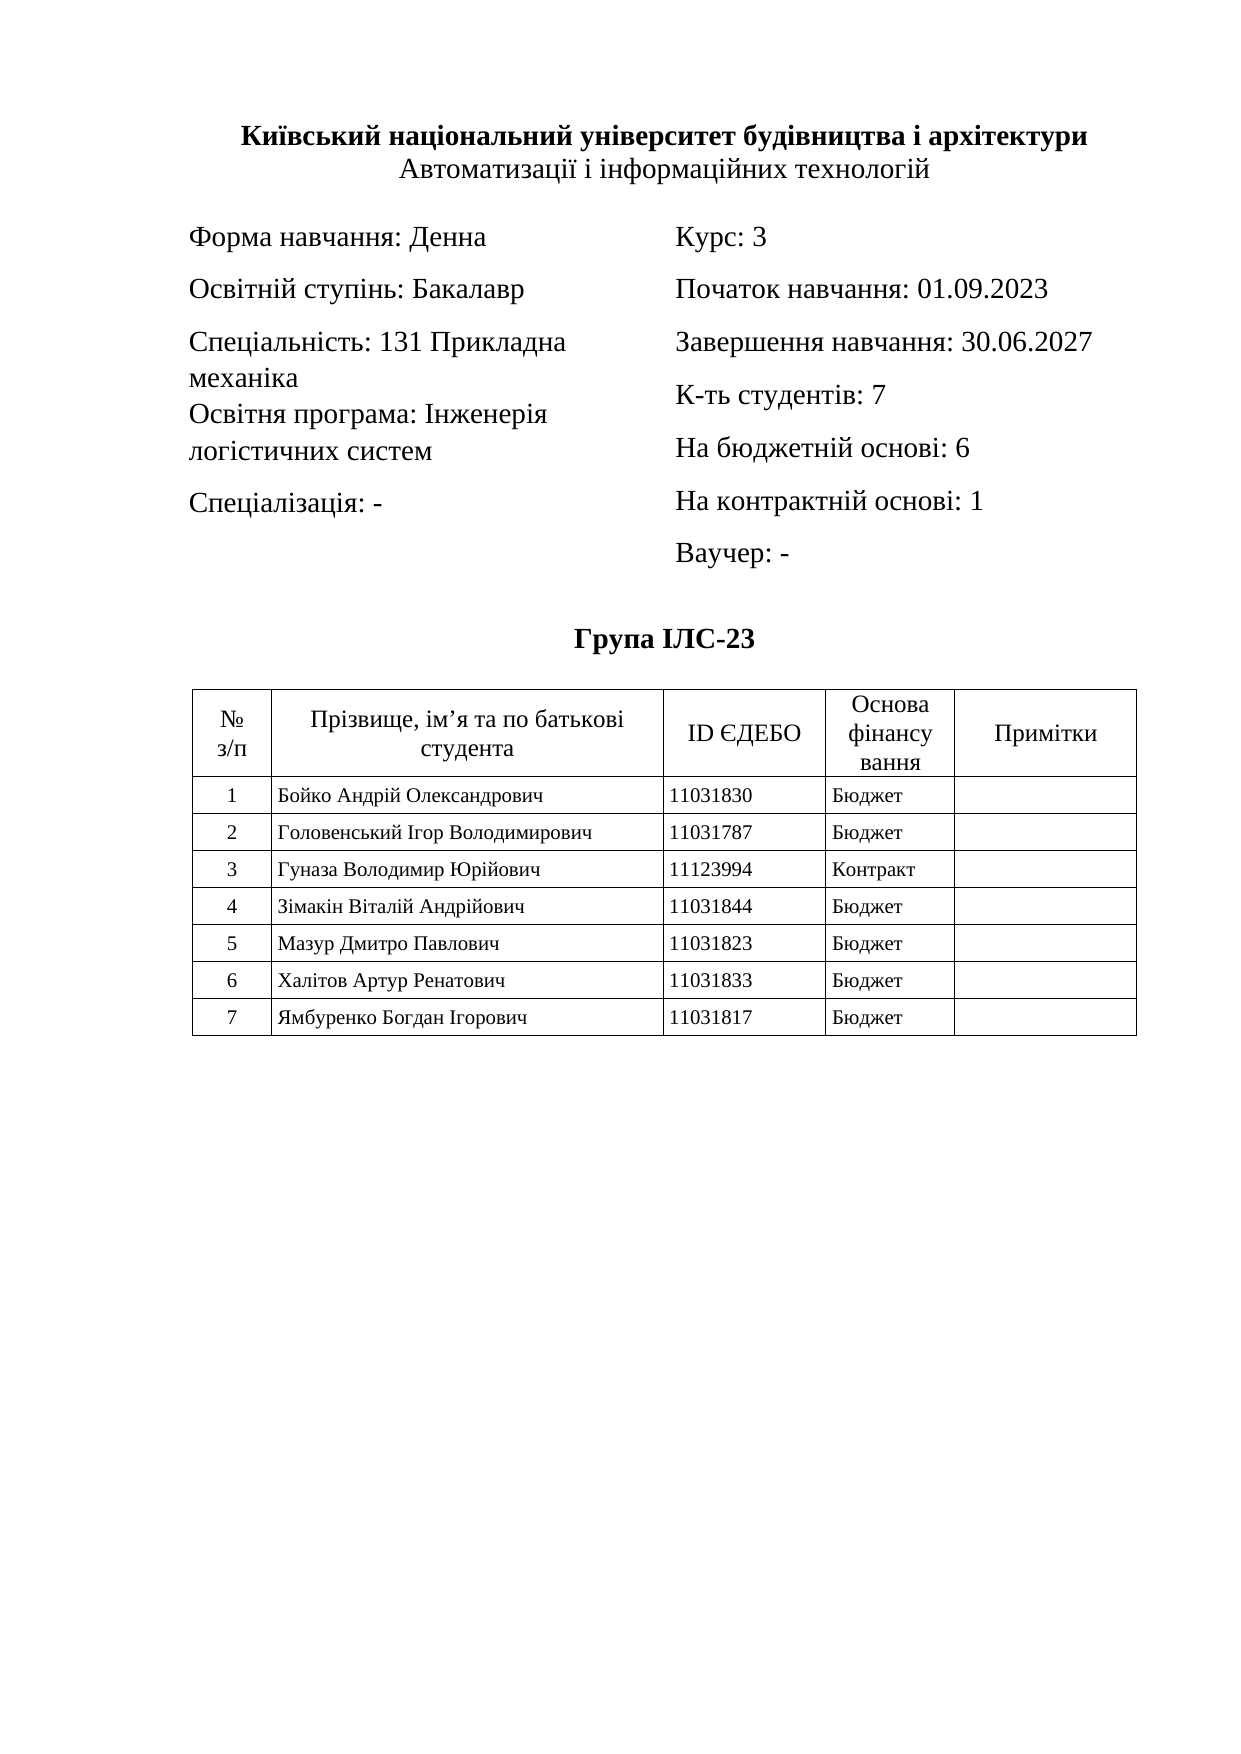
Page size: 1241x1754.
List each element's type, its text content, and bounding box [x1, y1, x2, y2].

table_cell 11031787 [664, 814, 825, 850]
table_cell 11031817 [664, 999, 825, 1035]
table_cell Бюджет [826, 777, 954, 813]
text Київський національний університет будівництва i архітектури [177, 118, 1152, 152]
table_cell 4 [193, 888, 271, 924]
table_cell [955, 925, 1136, 961]
table_cell Бюджет [826, 888, 954, 924]
table_cell [955, 777, 1136, 813]
table_cell 1 [193, 777, 271, 813]
table_cell [955, 962, 1136, 998]
table_cell Халітов Артур Ренатович [272, 962, 663, 998]
text Група ІЛС-23 [177, 621, 1152, 655]
table_cell [955, 814, 1136, 850]
table_cell [955, 851, 1136, 887]
table_cell Бюджет [826, 814, 954, 850]
table_cell Бюджет [826, 999, 954, 1035]
table_cell Гуназа Володимир Юрійович [272, 851, 663, 887]
table_cell 2 [193, 814, 271, 850]
table_header Форма навчання: Денна Освітній ступінь: Бакалавр Спеціальність: 131 Прикладна механіка Освітня програма: Інженерія логістичних систем Спеціалізація: - [177, 219, 664, 588]
table_cell Бюджет [826, 962, 954, 998]
table_cell [955, 999, 1136, 1035]
table_cell [955, 888, 1136, 924]
table_cell Бойко Андрій Олександрович [272, 777, 663, 813]
table_cell 5 [193, 925, 271, 961]
table_cell 11123994 [664, 851, 825, 887]
table_cell 11031823 [664, 925, 825, 961]
table_cell 11031830 [664, 777, 825, 813]
table_cell Контракт [826, 851, 954, 887]
table_cell 11031833 [664, 962, 825, 998]
table_header Прізвище, ім’я та по батькові студента [272, 690, 663, 776]
table_header Курс: 3 Початок навчання: 01.09.2023 Завершення навчання: 30.06.2027 К-ть студентів: 7 На бюджетній основі: 6 На контрактній основі: 1 Ваучер: - [664, 219, 1151, 588]
table_cell Головенський Ігор Володимирович [272, 814, 663, 850]
table_header Основа фінансування [826, 690, 954, 776]
table_cell Ямбуренко Богдан Ігорович [272, 999, 663, 1035]
table_cell 11031844 [664, 888, 825, 924]
table_cell Бюджет [826, 925, 954, 961]
table_header Примітки [955, 690, 1136, 776]
table_cell 6 [193, 962, 271, 998]
table_cell 7 [193, 999, 271, 1035]
table_cell Мазур Дмитро Павлович [272, 925, 663, 961]
text Автоматизації і інформаційних технологій [177, 152, 1152, 185]
table_cell 3 [193, 851, 271, 887]
table_header № з/п [193, 690, 271, 776]
table_header ID ЄДЕБО [664, 690, 825, 776]
table_cell Зімакін Віталій Андрійович [272, 888, 663, 924]
